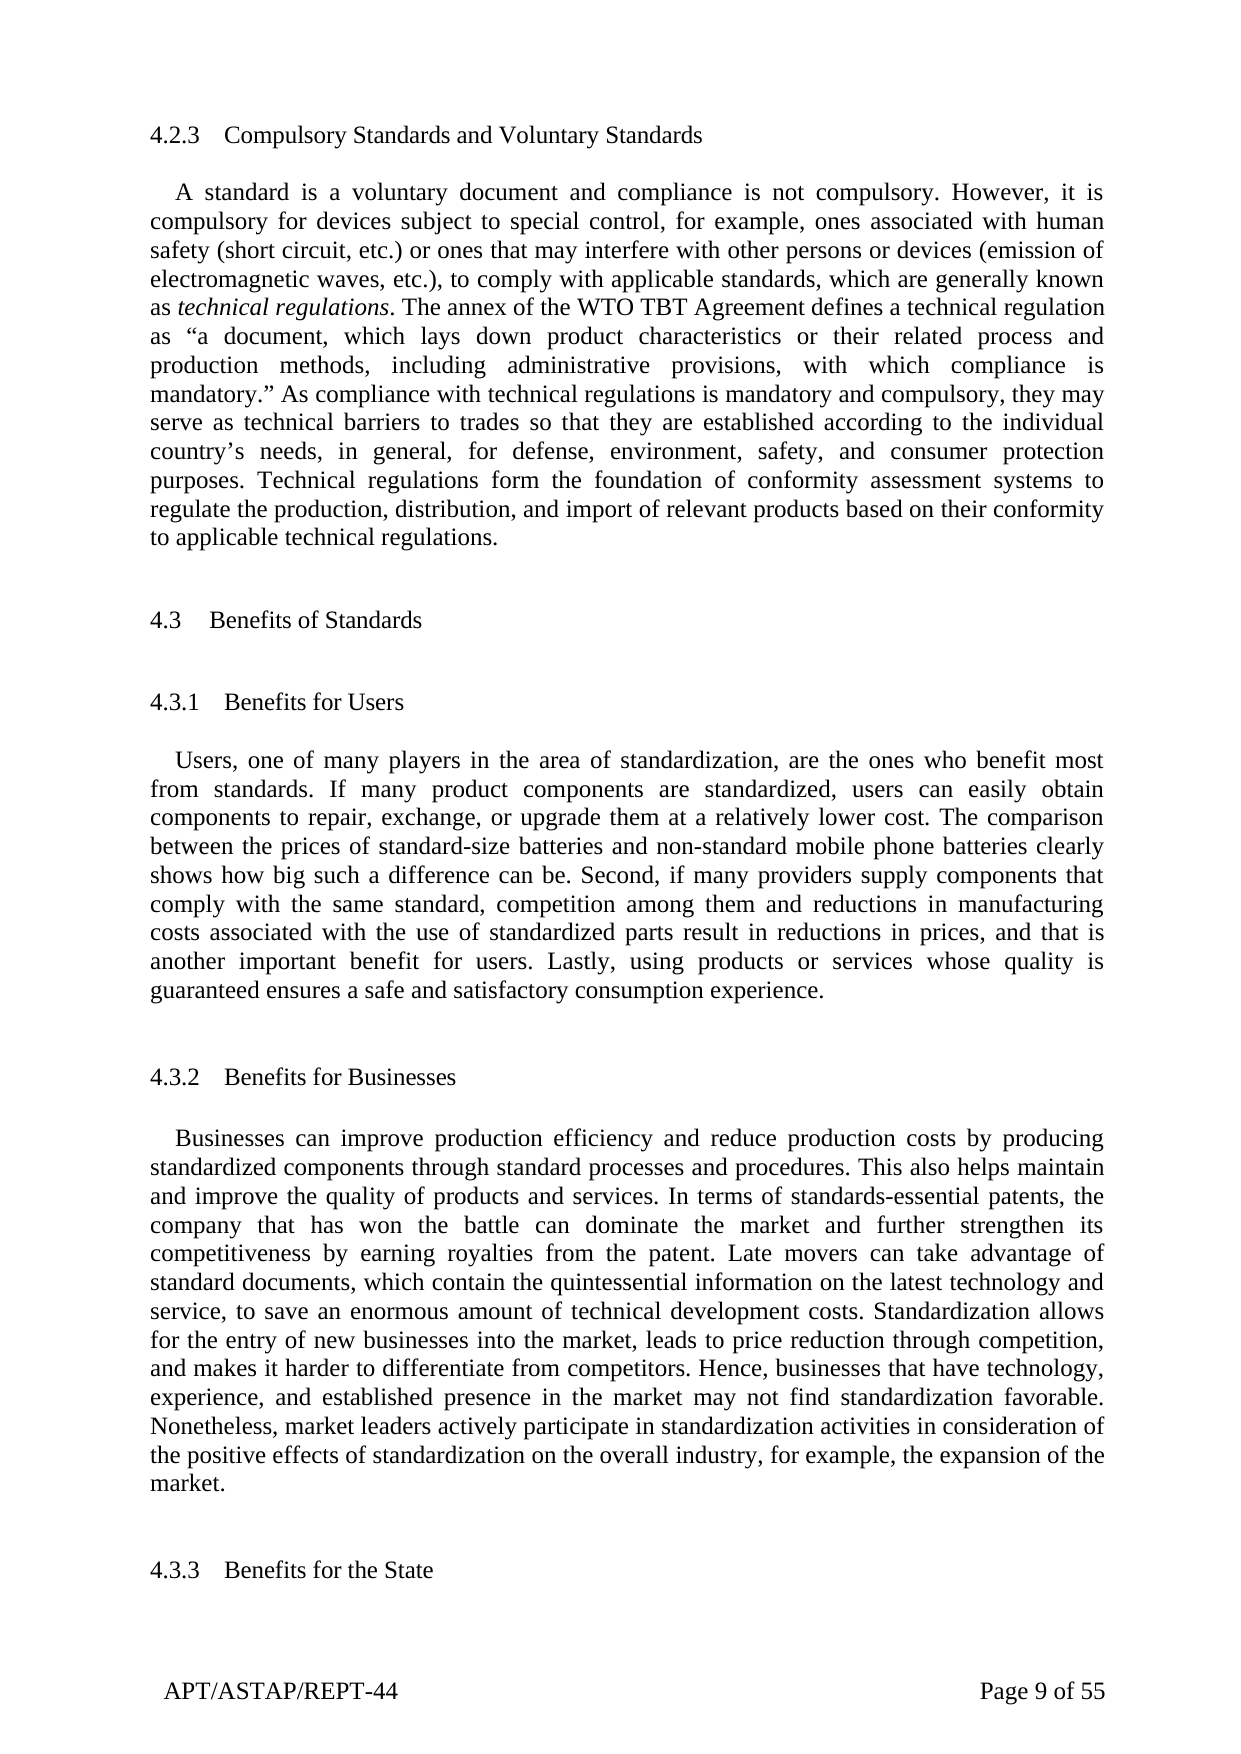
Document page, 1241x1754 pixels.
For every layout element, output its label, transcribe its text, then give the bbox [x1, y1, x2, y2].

title Compulsory Standards and Voluntary Standards [150, 120, 1105, 149]
title Benefits of Standards [150, 605, 1105, 634]
title Benefits for the State [150, 1555, 1105, 1584]
text Businesses can improve production efficiency and reduce production costs by producing standardized components through standard processes and procedures. This also helps maintain and improve the quality of products and services. In terms of standards-essential patents, the company that has won the battle can dominate the market and further strengthen its competitiveness by earning royalties from the patent. Late movers can take advantage of standard documents, which contain the quintessential information on the latest technology and service, to save an enormous amount of technical development costs. Standardization allows for the entry of new businesses into the market, leads to price reduction through competition, and makes it harder to differentiate from competitors. Hence, businesses that have technology, experience, and established presence in the market may not find standardization favorable. Nonetheless, market leaders actively participate in standardization activities in consideration of the positive effects of standardization on the overall industry, for example, the expansion of the market. [150, 1123, 1105, 1497]
text A standard is a voluntary document and compliance is not compulsory. However, it is compulsory for devices subject to special control, for example, ones associated with human safety (short circuit, etc.) or ones that may interfere with other persons or devices (emission of electromagnetic waves, etc.), to comply with applicable standards, which are generally known as technical regulations. The annex of the WTO TBT Agreement defines a technical regulation as “a document, which lays down product characteristics or their related process and production methods, including administrative provisions, with which compliance is mandatory.” As compliance with technical regulations is mandatory and compulsory, they may serve as technical barriers to trades so that they are established according to the individual country’s needs, in general, for defense, environment, safety, and consumer protection purposes. Technical regulations form the foundation of conformity assessment systems to regulate the production, distribution, and import of relevant products based on their conformity to applicable technical regulations. [150, 177, 1105, 551]
text Users, one of many players in the area of standardization, are the ones who benefit most from standards. If many product components are standardized, users can easily obtain components to repair, exchange, or upgrade them at a relatively lower cost. The comparison between the prices of standard-size batteries and non-standard mobile phone batteries clearly shows how big such a difference can be. Second, if many providers supply components that comply with the same standard, competition among them and reductions in manufacturing costs associated with the use of standardized parts result in reductions in prices, and that is another important benefit for users. Lastly, using products or services whose quality is guaranteed ensures a safe and satisfactory consumption experience. [150, 745, 1105, 1004]
title Benefits for Users [150, 687, 1105, 716]
title Benefits for Businesses [150, 1062, 1105, 1091]
